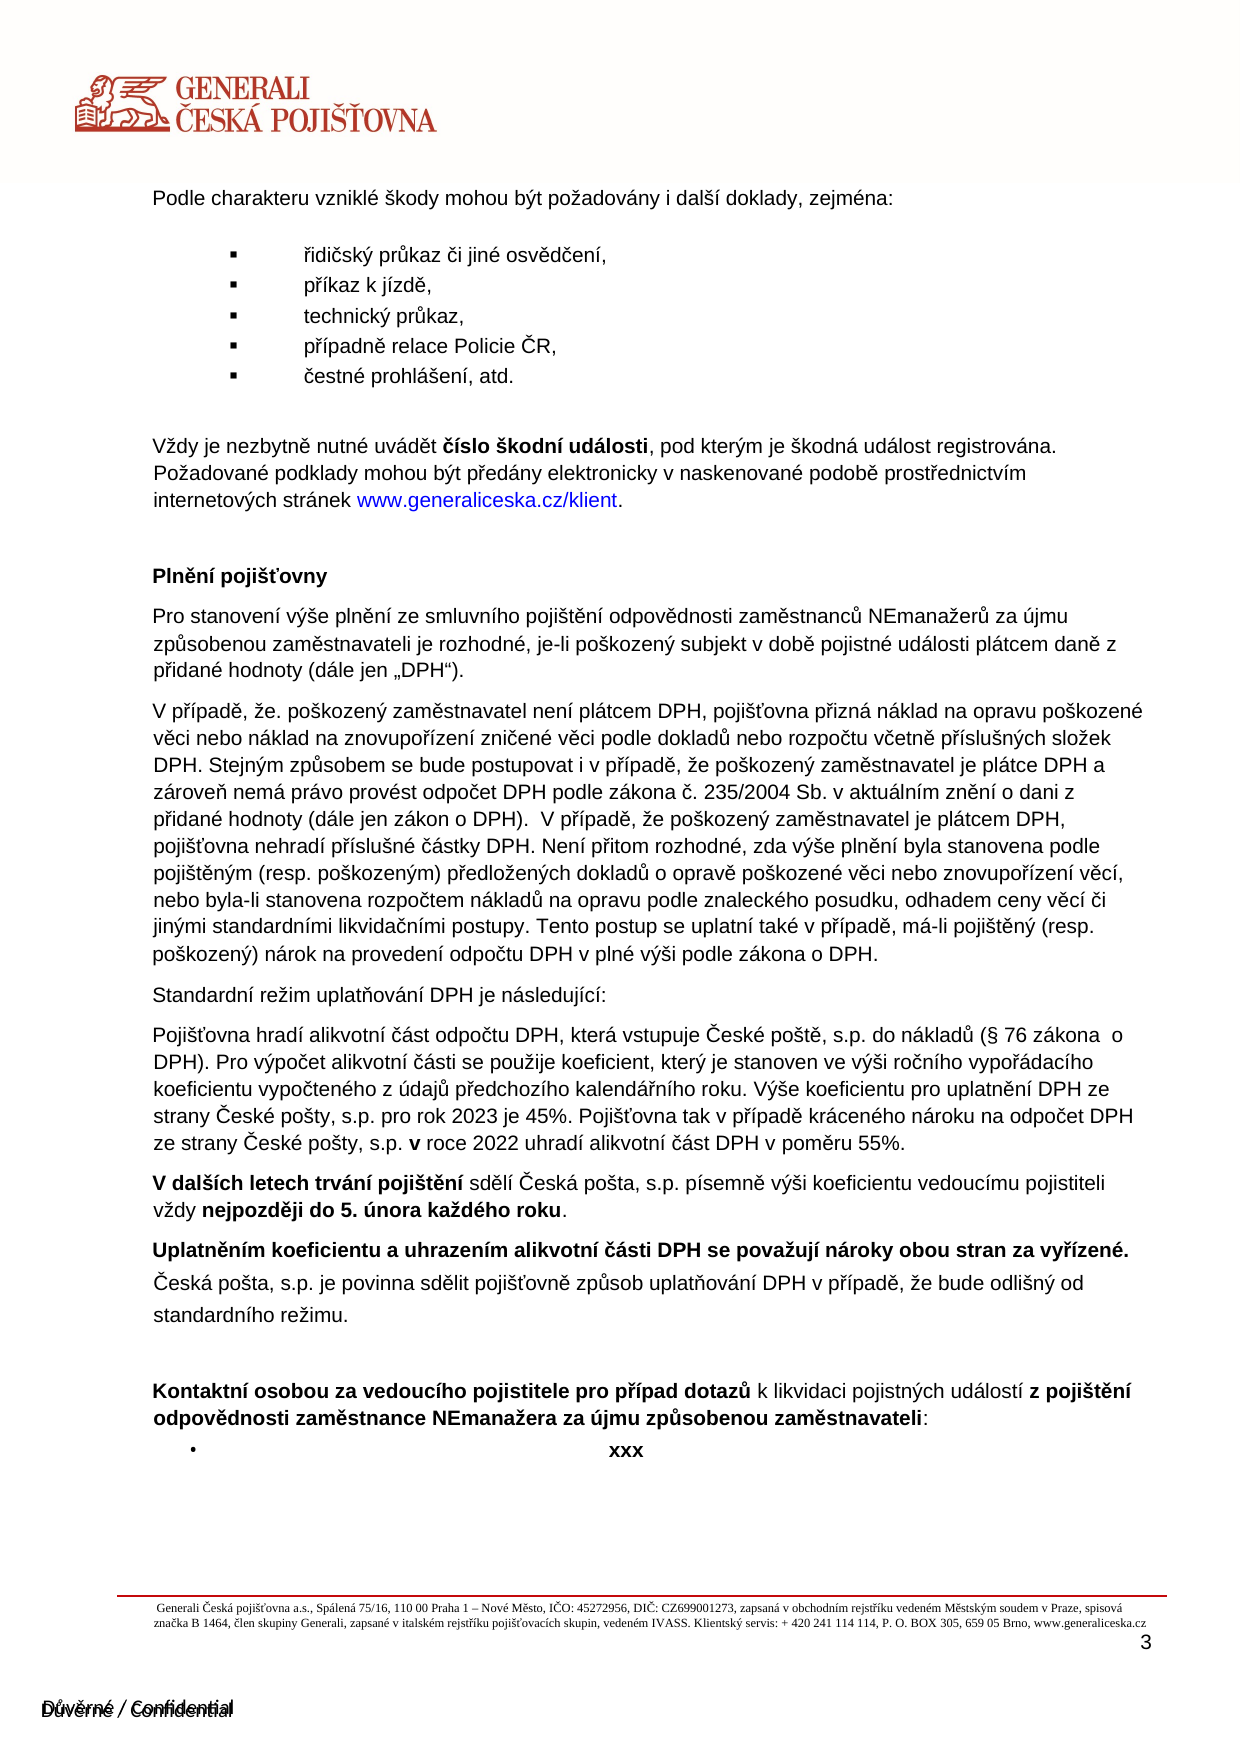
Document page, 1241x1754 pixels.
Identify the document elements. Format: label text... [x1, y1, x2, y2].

list případně relace Policie ČR, [228, 333, 1149, 358]
text Pro stanovení výše plnění ze smluvního pojištění odpovědnosti zaměstnanců NEmanažerů za újmu způsobenou zaměstnavateli je rozhodné, je-li poškozený subjekt v době pojistné události plátcem daně z přidané hodnoty (dále jen „DPH“). [152, 604, 1149, 682]
text V dalších letech trvání pojištění sdělí Česká pošta, s.p. písemně výši koeficientu vedoucímu pojistiteli vždy nejpozději do 5. února každého roku. [152, 1171, 1149, 1222]
text Vždy je nezbytně nutné uvádět číslo škodní události, pod kterým je škodná událost registrována. Požadované podklady mohou být předány elektronicky v naskenované podobě prostřednictvím internetových stránek www.generaliceska.cz/klient. [152, 434, 1149, 512]
picture [0, 0, 1240, 183]
text poškozený) nárok na provedení odpočtu DPH v plné výši podle zákona o DPH. [152, 942, 1149, 966]
list čestné prohlášení, atd. [228, 363, 1149, 388]
list technický průkaz, [228, 303, 1149, 328]
text V případě, že. poškozený zaměstnavatel není plátcem DPH, pojišťovna přizná náklad na opravu poškozené věci nebo náklad na znovupořízení zničené věci podle dokladů nebo rozpočtu včetně příslušných složek DPH. Stejným způsobem se bude postupovat i v případě, že poškozený zaměstnavatel je plátce DPH a zároveň nemá právo provést odpočet DPH podle zákona č. 235/2004 Sb. v aktuálním znění o dani z přidané hodnoty (dále jen zákon o DPH). V případě, že poškozený zaměstnavatel je plátcem DPH, pojišťovna nehradí příslušné částky DPH. Není přitom rozhodné, zda výše plnění byla stanovena podle pojištěným (resp. poškozeným) předložených dokladů o opravě poškozené věci nebo znovupořízení věcí, nebo byla-li stanovena rozpočtem nákladů na opravu podle znaleckého posudku, odhadem ceny věcí či jinými standardními likvidačními postupy. Tento postup se uplatní také v případě, má-li pojištěný (resp. [152, 698, 1149, 938]
list příkaz k jízdě, [228, 273, 1149, 297]
text Plnění pojišťovny [152, 564, 1152, 588]
text Standardní režim uplatňování DPH je následující: [152, 982, 1149, 1006]
text • xxx [153, 1436, 1152, 1464]
text Podle charakteru vzniklé škody mohou být požadovány i další doklady, zejména: [152, 162, 1149, 210]
text Pojišťovna hradí alikvotní část odpočtu DPH, která vstupuje České poště, s.p. do nákladů (§ 76 zákona o DPH). Pro výpočet alikvotní části se použije koeficient, který je stanoven ve výši ročního vypořádacího koeficientu vypočteného z údajů předchozího kalendářního roku. Výše koeficientu pro uplatnění DPH ze strany České pošty, s.p. pro rok 2023 je 45%. Pojišťovna tak v případě kráceného nároku na odpočet DPH ze strany České pošty, s.p. v roce 2022 uhradí alikvotní část DPH v poměru 55%. [152, 1023, 1149, 1155]
text Kontaktní osobou za vedoucího pojistitele pro případ dotazů k likvidaci pojistných událostí z pojištění odpovědnosti zaměstnance NEmanažera za újmu způsobenou zaměstnavateli: [152, 1379, 1152, 1430]
list řidičský průkaz či jiné osvědčení, [228, 242, 1149, 266]
text Uplatněním koeficientu a uhrazením alikvotní části DPH se považují nároky obou stran za vyřízené. Česká pošta, s.p. je povinna sdělit pojišťovně způsob uplatňování DPH v případě, že bude odlišný od standardního režimu. [152, 1238, 1149, 1326]
